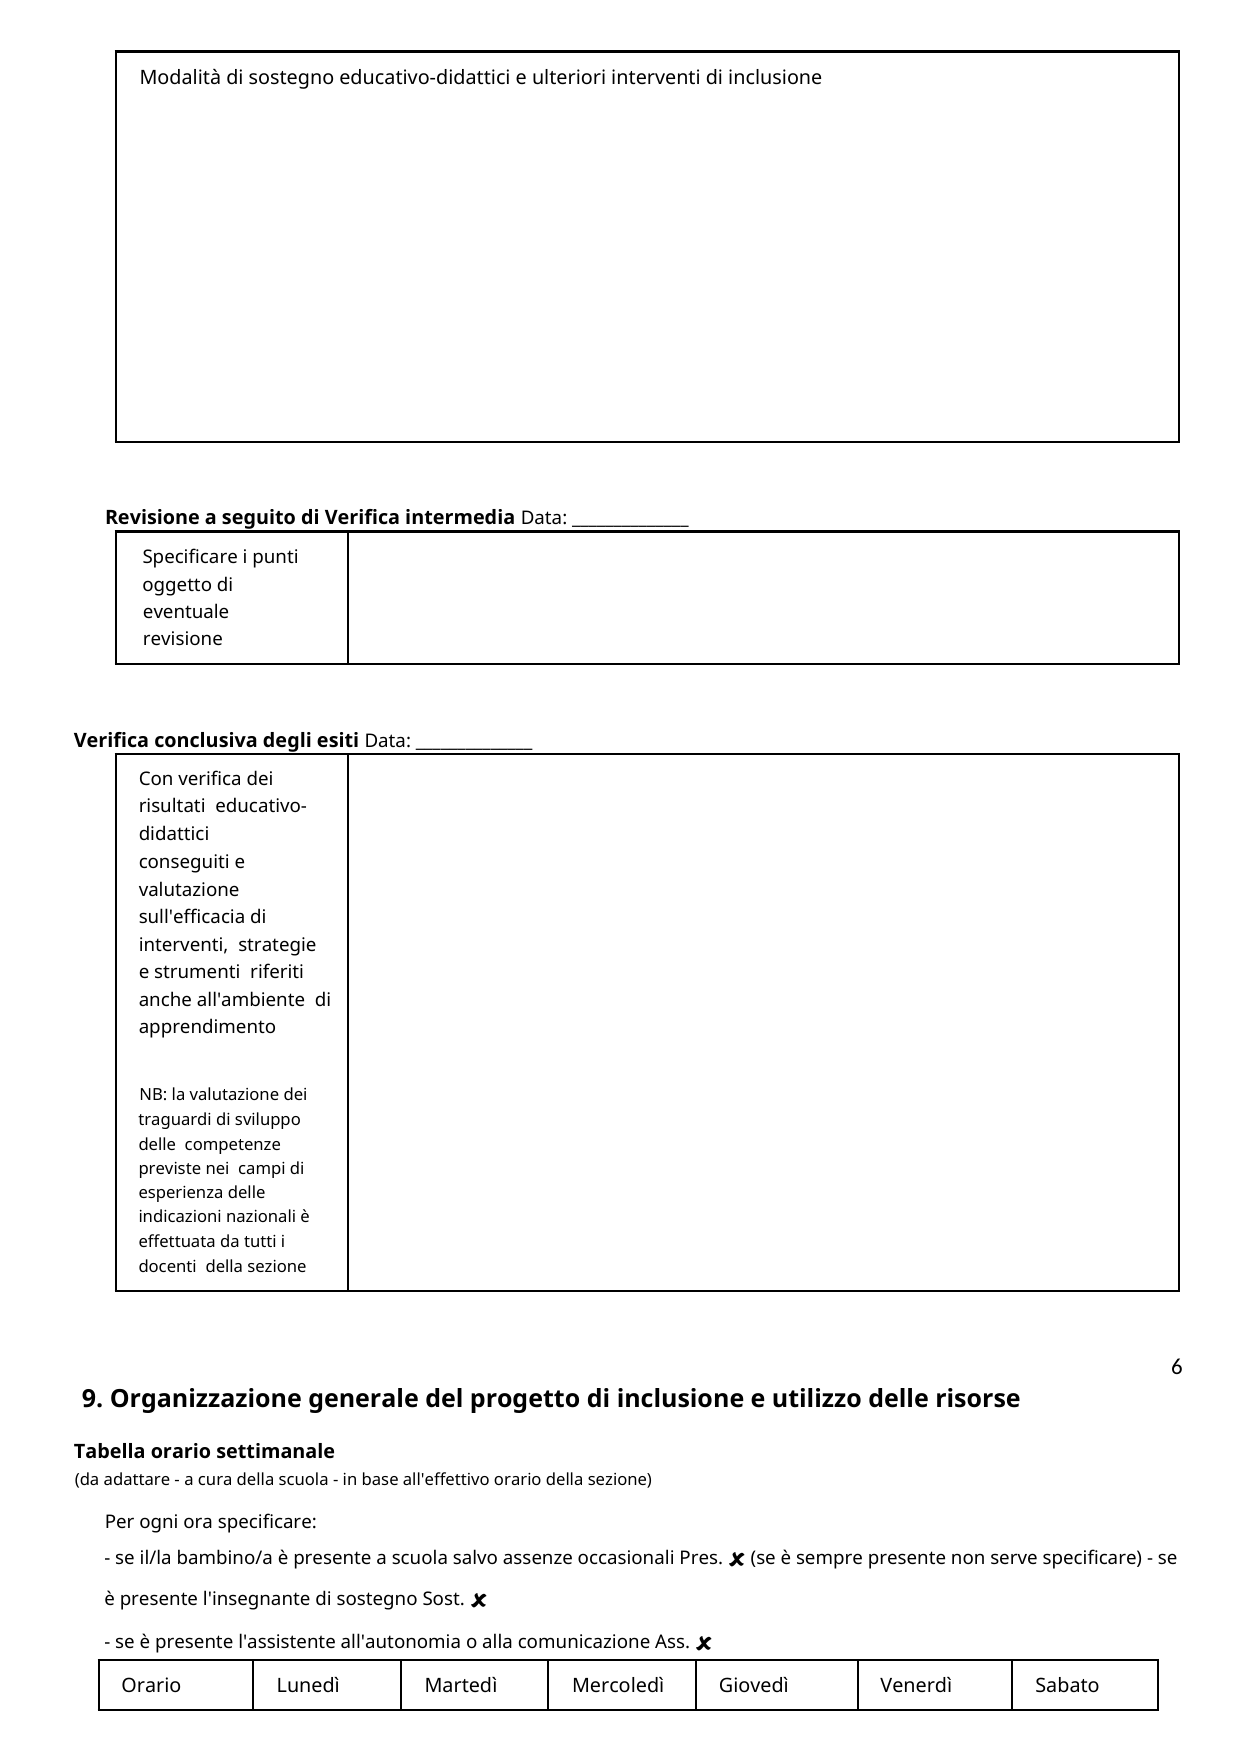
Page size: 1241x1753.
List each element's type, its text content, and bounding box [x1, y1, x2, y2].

table_header Specificare i punti oggetto di eventuale revisione [117, 533, 347, 663]
text Tabella orario settimanale [74, 1438, 1187, 1464]
text 9. Organizzazione generale del progetto di inclusione e utilizzo delle risorse [82, 1380, 1187, 1414]
table_header Giovedì [697, 1661, 857, 1709]
table_header [349, 533, 1178, 663]
text Revisione a seguito di Verifica intermedia Data: ______________ [105, 503, 1187, 530]
table_header Con verifica dei risultati educativo-didattici conseguiti e valutazione sull'efficacia di interventi, strategie e strumenti riferiti anche all'ambiente di apprendimento NB: la valutazione dei traguardi di sviluppo delle competenze previste nei campi di esperienza delle indicazioni nazionali è effettuata da tutti i docenti della sezione [117, 755, 347, 1290]
text (da adattare - a cura della scuola - in base all'effettivo orario della sezione) [74, 1467, 1187, 1490]
text - se il/la bambino/a è presente a scuola salvo assenze occasionali Pres. 🗶 (se è sempre presente non serve specificare) - se è presente l'insegnante di sostegno Sost. 🗶 [104, 1537, 1181, 1617]
text Verifica conclusiva degli esiti Data: ______________ [73, 726, 1187, 753]
table_header Modalità di sostegno educativo-didattici e ulteriori interventi di inclusione [117, 53, 1178, 441]
table_header Venerdì [859, 1661, 1011, 1709]
text - se è presente l'assistente all'autonomia o alla comunicazione Ass. 🗶 [104, 1621, 1187, 1659]
table_header [349, 755, 1178, 1290]
table_header Martedì [402, 1661, 547, 1709]
table_header Orario [100, 1661, 252, 1709]
table_header Lunedì [254, 1661, 400, 1709]
table_header Sabato [1013, 1661, 1157, 1709]
text 6 [0, 1352, 1182, 1380]
table_header Mercoledì [549, 1661, 695, 1709]
text Per ogni ora specificare: [104, 1509, 1187, 1534]
